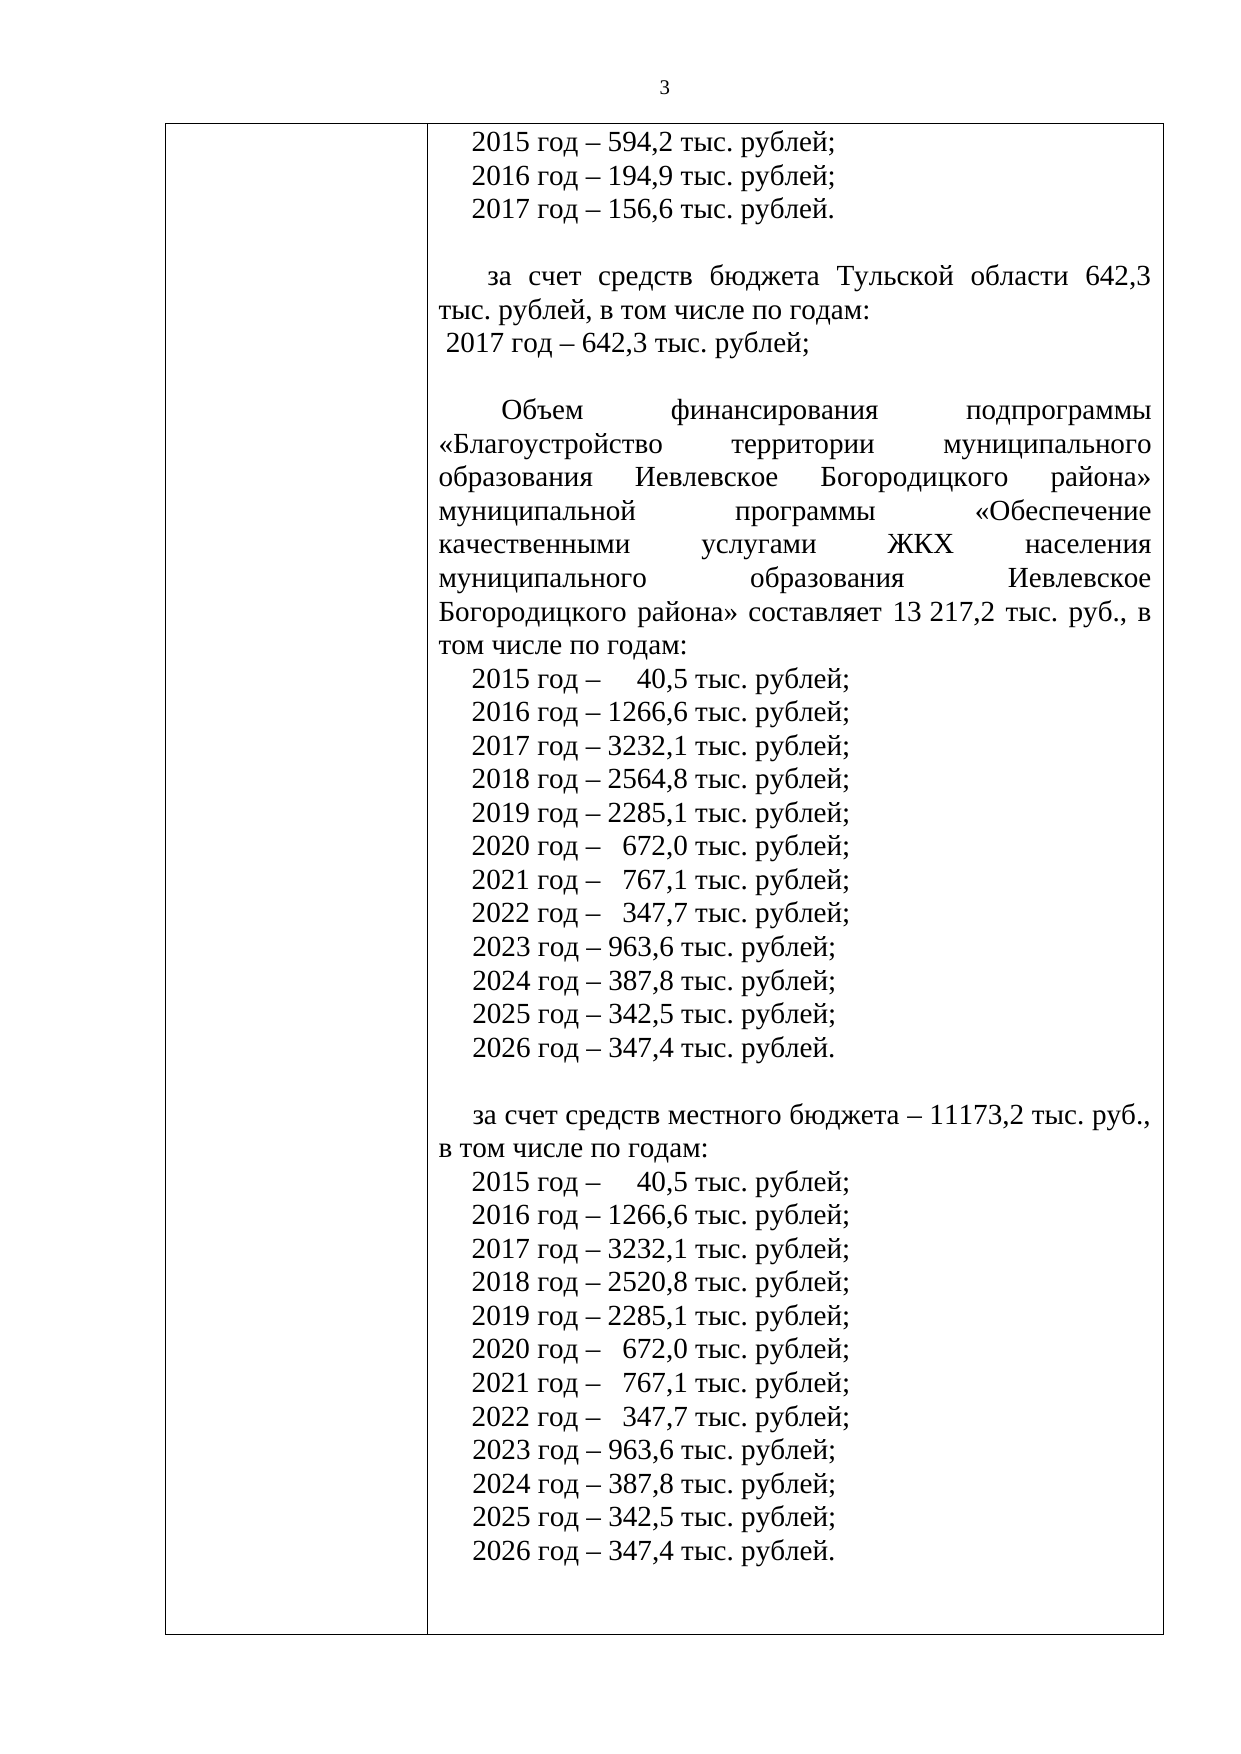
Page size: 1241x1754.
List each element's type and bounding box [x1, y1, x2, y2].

table_header [428, 124, 1163, 1633]
table_header [166, 124, 427, 1633]
